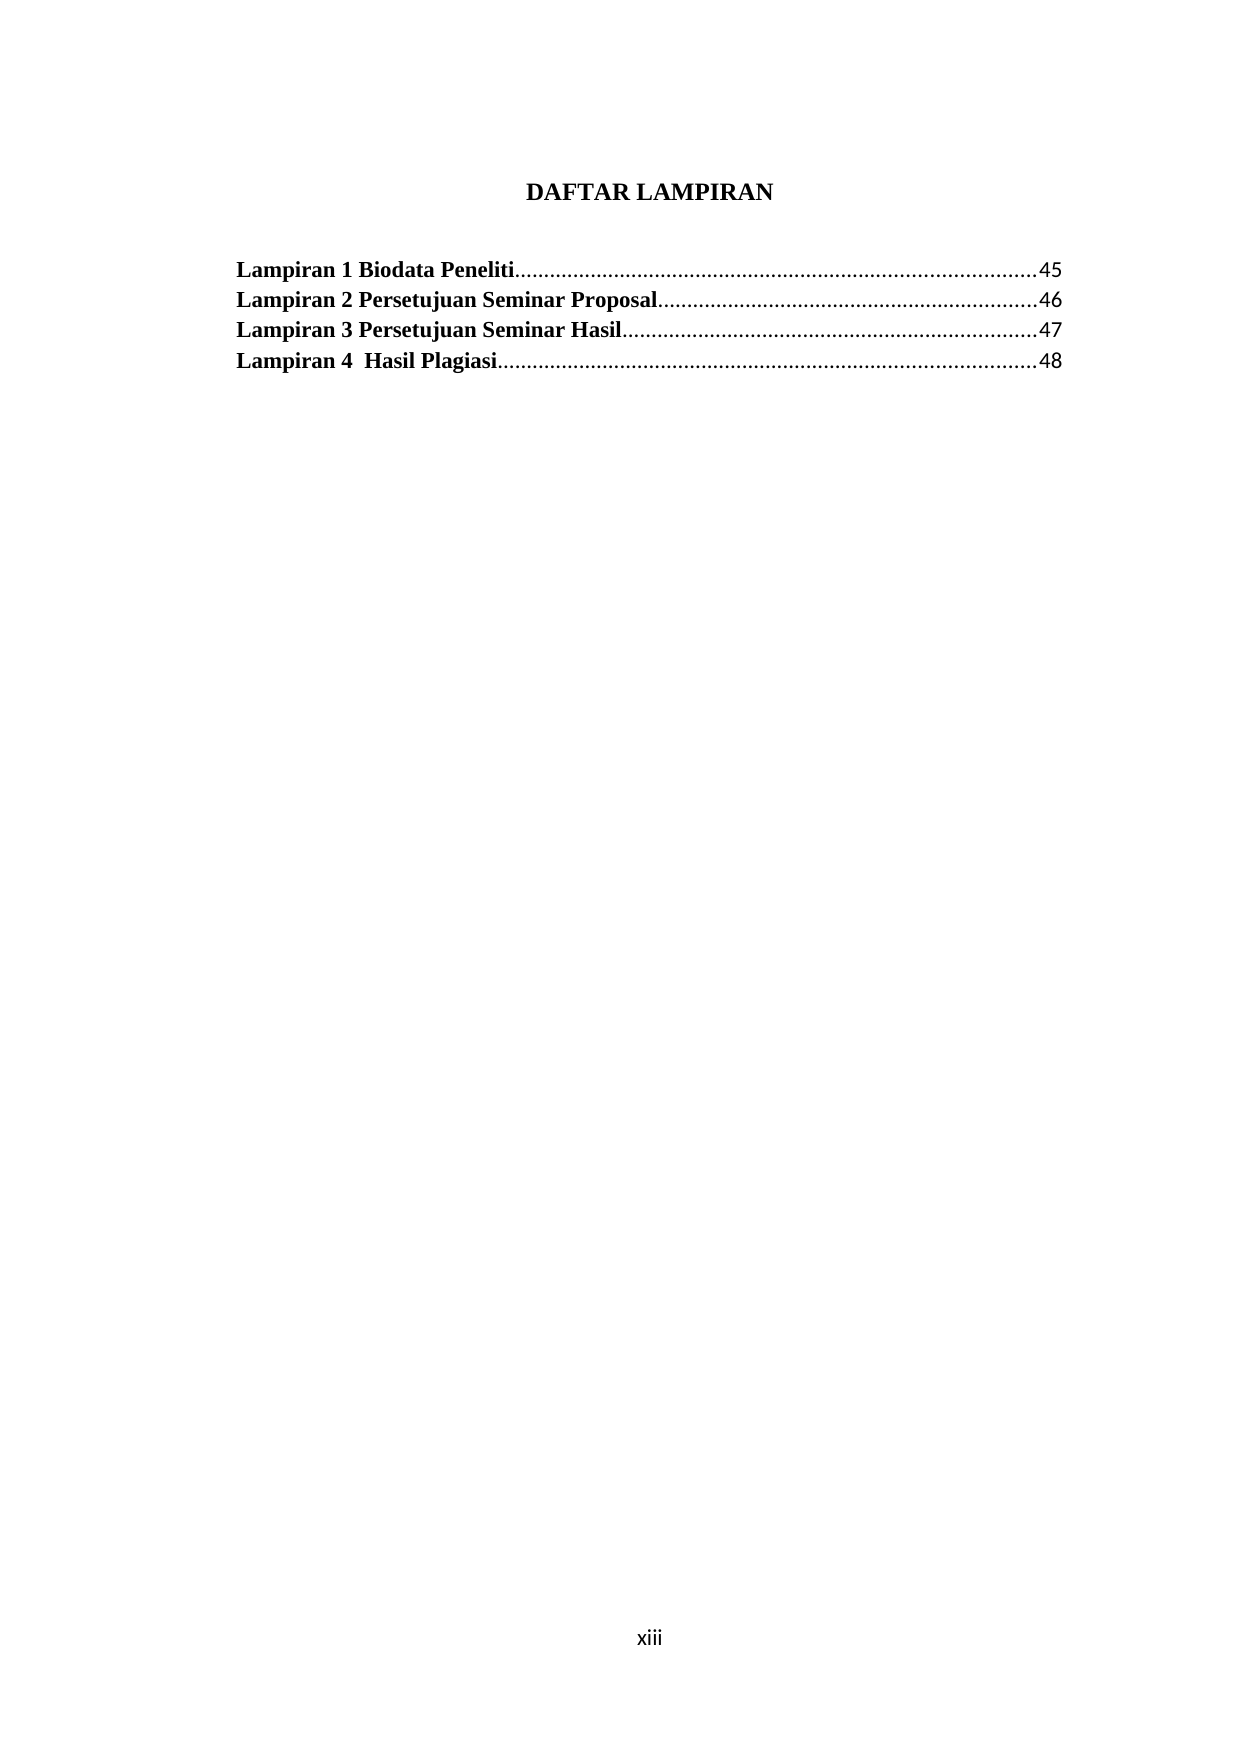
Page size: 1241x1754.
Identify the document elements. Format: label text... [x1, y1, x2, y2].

subtitle DAFTAR LAMPIRAN [236, 177, 1063, 206]
text Lampiran 4 Hasil Plagiasi 48 [236, 346, 1063, 374]
text Lampiran 1 Biodata Peneliti 45 [236, 255, 1063, 283]
text Lampiran 3 Persetujuan Seminar Hasil 47 [236, 316, 1063, 343]
text Lampiran 2 Persetujuan Seminar Proposal 46 [236, 285, 1063, 313]
